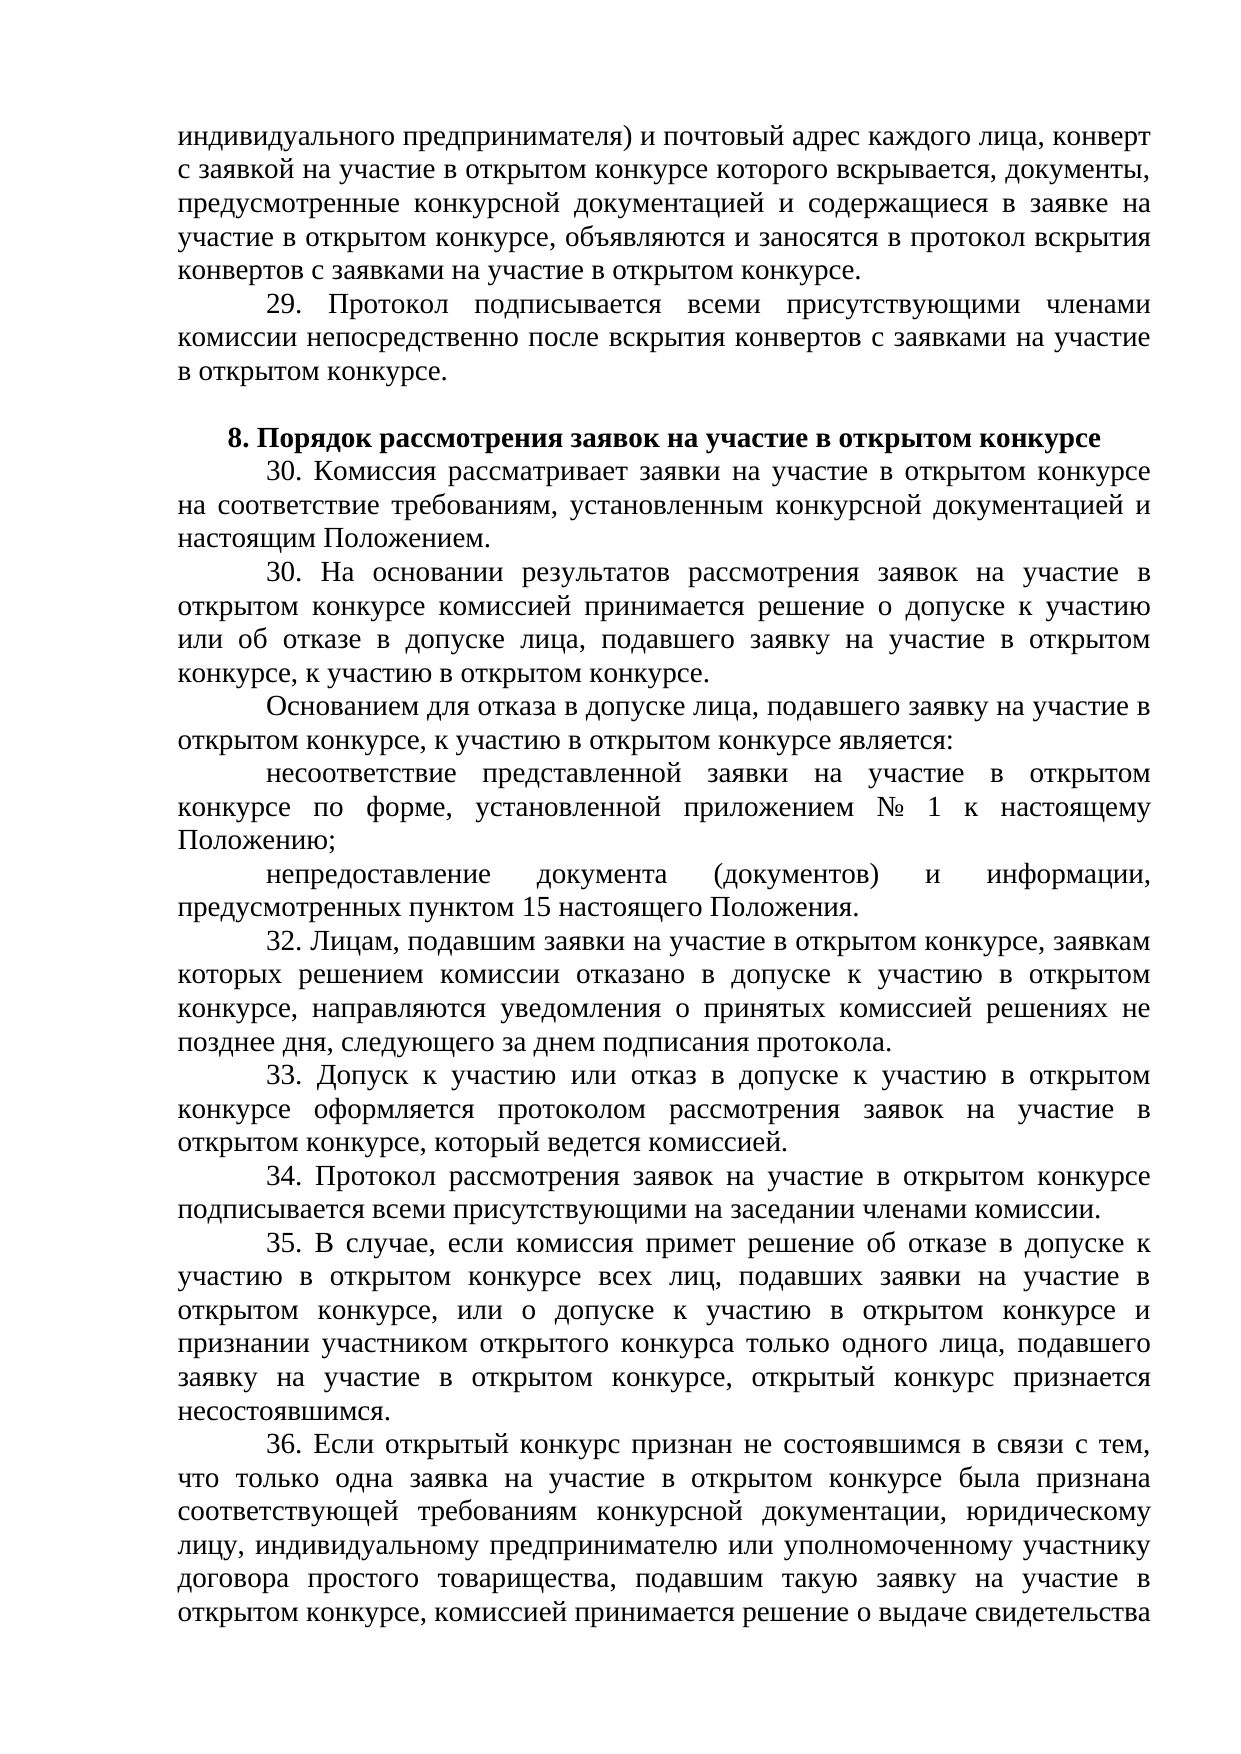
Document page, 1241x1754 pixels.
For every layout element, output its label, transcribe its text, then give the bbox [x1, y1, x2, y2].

text 30. На основании результатов рассмотрения заявок на участие в открытом конкурсе комиссией принимается решение о допуске к участию или об отказе в допуске лица, подавшего заявку на участие в открытом конкурсе, к участию в открытом конкурсе. [177, 554, 1152, 688]
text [177, 1426, 1152, 1627]
text 32. Лицам, подавшим заявки на участие в открытом конкурсе, заявкам которых решением комиссии отказано в допуске к участию в открытом конкурсе, направляются уведомления о принятых комиссией решениях не позднее дня, следующего за днем подписания протокола. [177, 923, 1152, 1057]
text несоответствие представленной заявки на участие в открытом конкурсе по форме, установленной приложением № 1 к настоящему Положению; [177, 755, 1152, 856]
text Основанием для отказа в допуске лица, подавшего заявку на участие в открытом конкурсе, к участию в открытом конкурсе является: [177, 688, 1152, 755]
text непредоставление документа (документов) и информации, предусмотренных пунктом 15 настоящего Положения. [177, 856, 1152, 923]
text 35. В случае, если комиссия примет решение об отказе в допуске к участию в открытом конкурсе всех лиц, подавших заявки на участие в открытом конкурсе, или о допуске к участию в открытом конкурсе и признании участником открытого конкурса только одного лица, подавшего заявку на участие в открытом конкурсе, открытый конкурс признается несостоявшимся. [177, 1225, 1152, 1426]
text 34. Протокол рассмотрения заявок на участие в открытом конкурсе подписывается всеми присутствующими на заседании членами комиссии. [177, 1158, 1152, 1225]
text 29. Протокол подписывается всеми присутствующими членами комиссии непосредственно после вскрытия конвертов с заявками на участие в открытом конкурсе. [177, 286, 1152, 386]
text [177, 118, 1152, 286]
text 33. Допуск к участию или отказ в допуске к участию в открытом конкурсе оформляется протоколом рассмотрения заявок на участие в открытом конкурсе, который ведется комиссией. [177, 1057, 1152, 1158]
text 30. Комиссия рассматривает заявки на участие в открытом конкурсе на соответствие требованиям, установленным конкурсной документацией и настоящим Положением. [177, 453, 1152, 554]
text 8. Порядок рассмотрения заявок на участие в открытом конкурсе [177, 420, 1152, 453]
